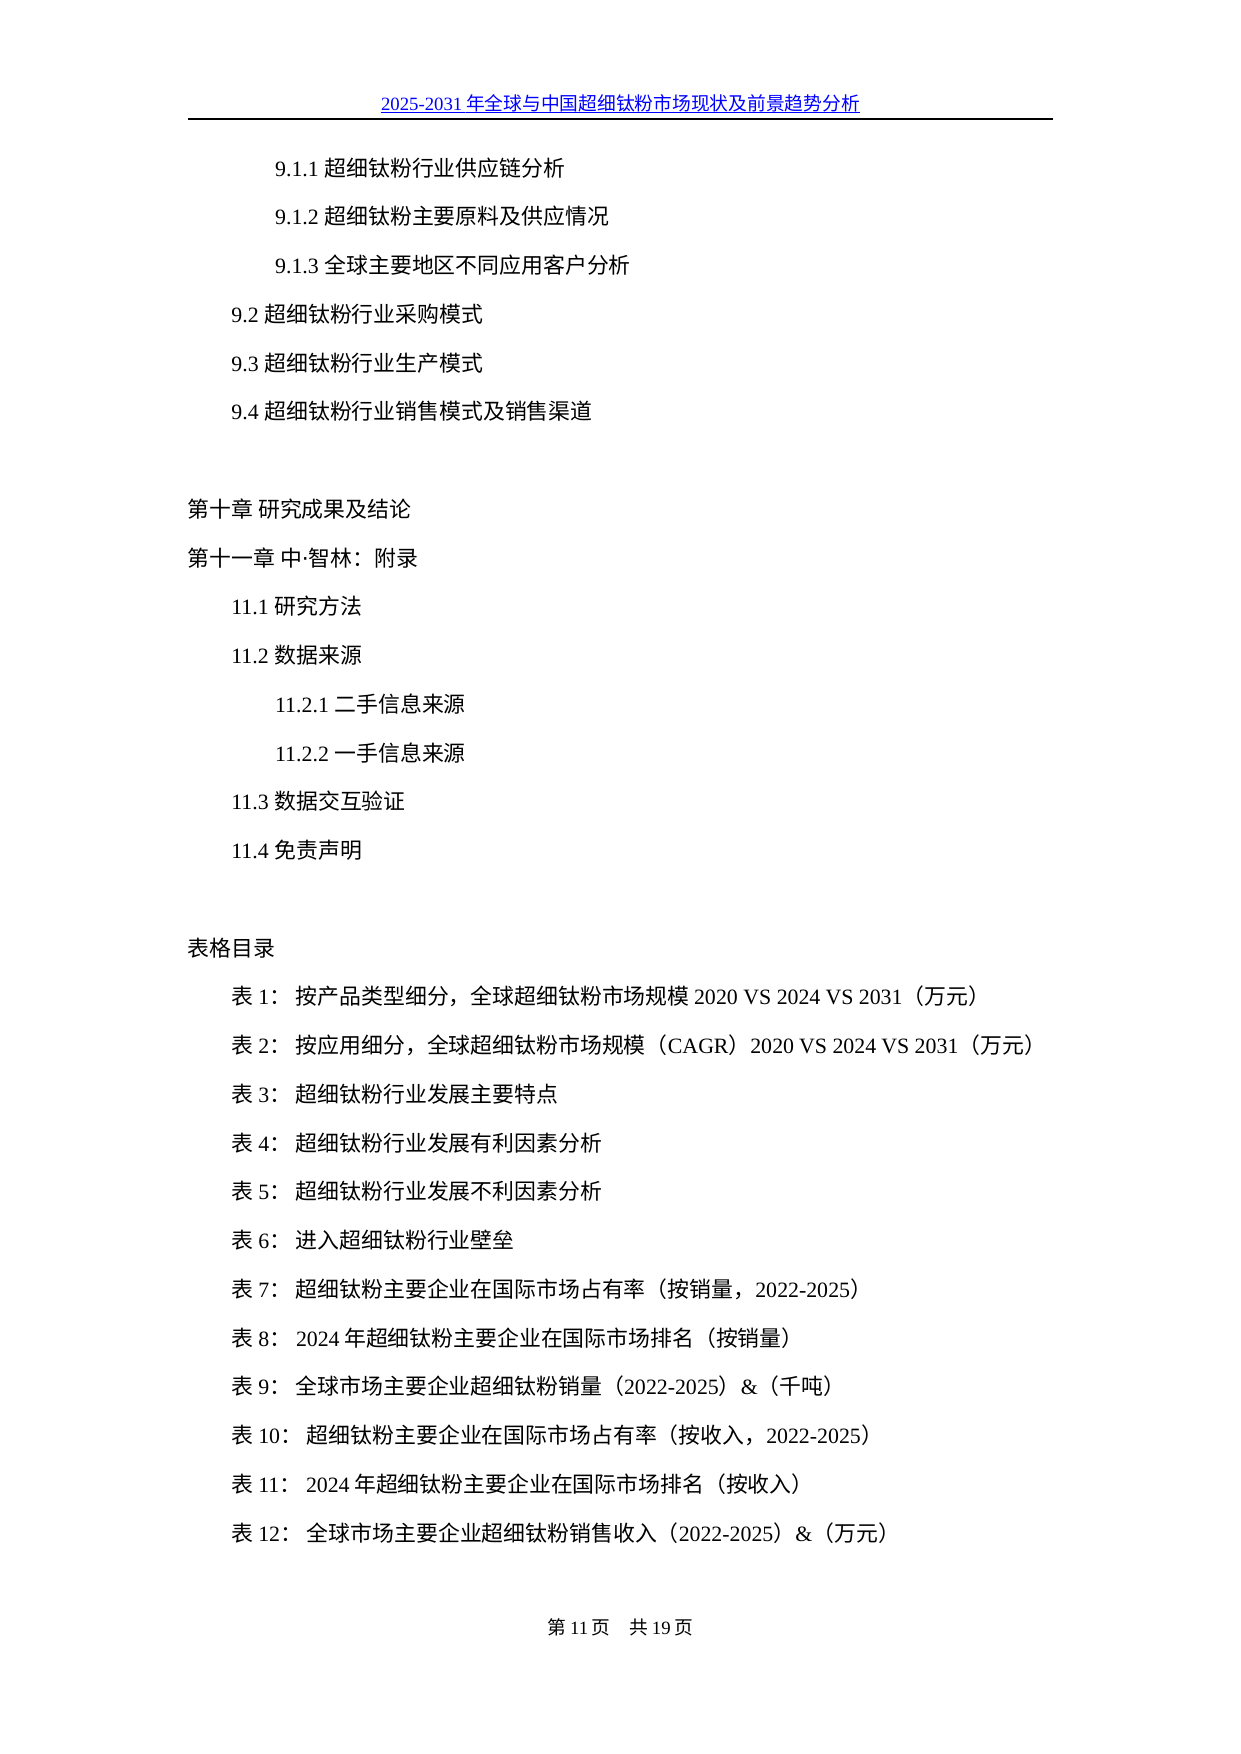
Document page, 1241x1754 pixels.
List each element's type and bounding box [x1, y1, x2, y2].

text [187, 150, 1053, 1548]
